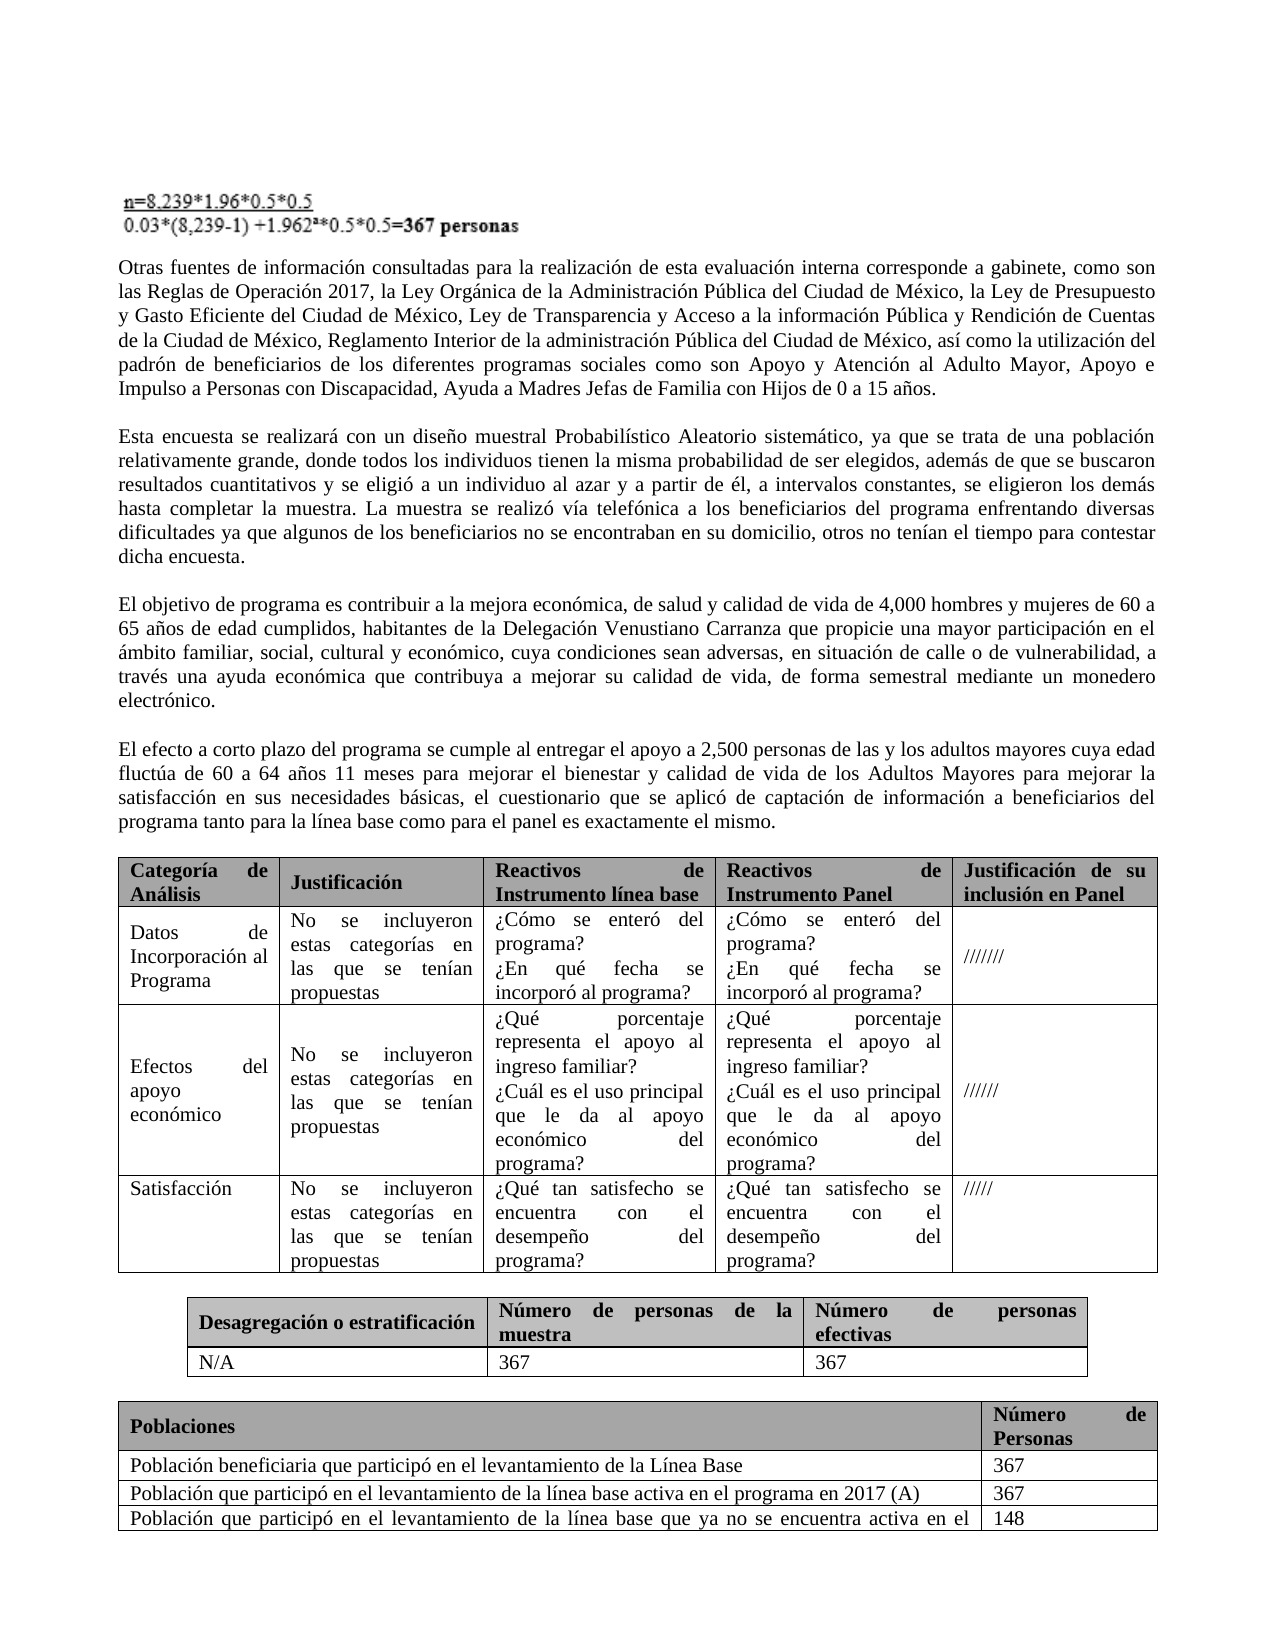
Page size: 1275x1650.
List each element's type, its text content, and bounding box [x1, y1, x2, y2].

table_cell 367 [804, 1348, 1087, 1376]
table_cell ¿Cuál es el uso principal que le da al apoyo económico del programa? [484, 1078, 715, 1175]
table_cell ¿En qué fecha se incorporó al programa? [484, 955, 715, 1004]
table_cell No se incluyeron estas categorías en las que se tenían propuestas [280, 907, 483, 1004]
table_cell ¿Qué tan satisfecho se encuentra con el desempeño del programa? [484, 1176, 715, 1272]
table_header Desagregación o estratificación [188, 1298, 487, 1346]
table_header Reactivos de Instrumento línea base [484, 858, 715, 906]
table_cell ¿Qué tan satisfecho se encuentra con el desempeño del programa? [716, 1176, 952, 1272]
table_cell 367 [488, 1348, 803, 1376]
table_cell No se incluyeron estas categorías en las que se tenían propuestas [280, 1005, 483, 1175]
table_cell No se incluyeron estas categorías en las que se tenían propuestas [280, 1176, 483, 1272]
table_header Número de Personas [982, 1402, 1157, 1450]
table_cell /////// [953, 907, 1157, 1004]
table_cell ¿Cómo se enteró del programa? [716, 907, 952, 955]
table_cell Efectos del apoyo económico [119, 1005, 279, 1175]
table_cell ¿Cómo se enteró del programa? [484, 907, 715, 955]
table_cell ¿Qué porcentaje representa el apoyo al ingreso familiar? [716, 1005, 952, 1078]
table_cell ////// [953, 1005, 1157, 1175]
table_header Justificación [280, 858, 483, 906]
text El objetivo de programa es contribuir a la mejora económica, de salud y calidad de vida de 4,000 hombres y mujeres de 60 a 65 años de edad cumplidos, habitantes de la Delegación Venustiano Carranza que propicie una mayor participación en el ámbito familiar, social, cultural y económico, cuya condiciones sean adversas, en situación de calle o de vulnerabilidad, a través una ayuda económica que contribuya a mejorar su calidad de vida, de forma semestral mediante un monedero electrónico. [118, 592, 1157, 712]
table_cell Población que participó en el levantamiento de la línea base activa en el programa en 2017 (A) [119, 1481, 981, 1505]
table_cell ///// [953, 1176, 1157, 1272]
table_header Reactivos de Instrumento Panel [716, 858, 952, 906]
table_cell 367 [982, 1481, 1157, 1505]
table_cell Satisfacción [119, 1176, 279, 1272]
table_header Categoría de Análisis [119, 858, 279, 906]
table_header Número de personas de la muestra [488, 1298, 803, 1346]
table_header Poblaciones [119, 1402, 981, 1450]
table_cell Datos de Incorporación al Programa [119, 907, 279, 1004]
picture [118, 177, 528, 256]
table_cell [119, 1506, 981, 1530]
table_cell ¿En qué fecha se incorporó al programa? [716, 955, 952, 1004]
table_cell ¿Cuál es el uso principal que le da al apoyo económico del programa? [716, 1078, 952, 1175]
table_cell 148 [982, 1506, 1157, 1530]
text El efecto a corto plazo del programa se cumple al entregar el apoyo a 2,500 personas de las y los adultos mayores cuya edad fluctúa de 60 a 64 años 11 meses para mejorar el bienestar y calidad de vida de los Adultos Mayores para mejorar la satisfacción en sus necesidades básicas, el cuestionario que se aplicó de captación de información a beneficiarios del programa tanto para la línea base como para el panel es exactamente el mismo. [118, 737, 1157, 833]
table_cell Población beneficiaria que participó en el levantamiento de la Línea Base [119, 1451, 981, 1480]
table_cell N/A [188, 1348, 487, 1376]
table_header Número de personas efectivas [804, 1298, 1087, 1346]
text Esta encuesta se realizará con un diseño muestral Probabilístico Aleatorio sistemático, ya que se trata de una población relativamente grande, donde todos los individuos tienen la misma probabilidad de ser elegidos, además de que se buscaron resultados cuantitativos y se eligió a un individuo al azar y a partir de él, a intervalos constantes, se eligieron los demás hasta completar la muestra. La muestra se realizó vía telefónica a los beneficiarios del programa enfrentando diversas dificultades ya que algunos de los beneficiarios no se encontraban en su domicilio, otros no tenían el tiempo para contestar dicha encuesta. [118, 424, 1157, 568]
table_cell 367 [982, 1451, 1157, 1480]
table_header Justificación de su inclusión en Panel [953, 858, 1157, 906]
table_cell ¿Qué porcentaje representa el apoyo al ingreso familiar? [484, 1005, 715, 1078]
text Otras fuentes de información consultadas para la realización de esta evaluación interna corresponde a gabinete, como son las Reglas de Operación 2017, la Ley Orgánica de la Administración Pública del Ciudad de México, la Ley de Presupuesto y Gasto Eficiente del Ciudad de México, Ley de Transparencia y Acceso a la información Pública y Rendición de Cuentas de la Ciudad de México, Reglamento Interior de la administración Pública del Ciudad de México, así como la utilización del padrón de beneficiarios de los diferentes programas sociales como son Apoyo y Atención al Adulto Mayor, Apoyo e Impulso a Personas con Discapacidad, Ayuda a Madres Jefas de Familia con Hijos de 0 a 15 años. [118, 255, 1157, 400]
